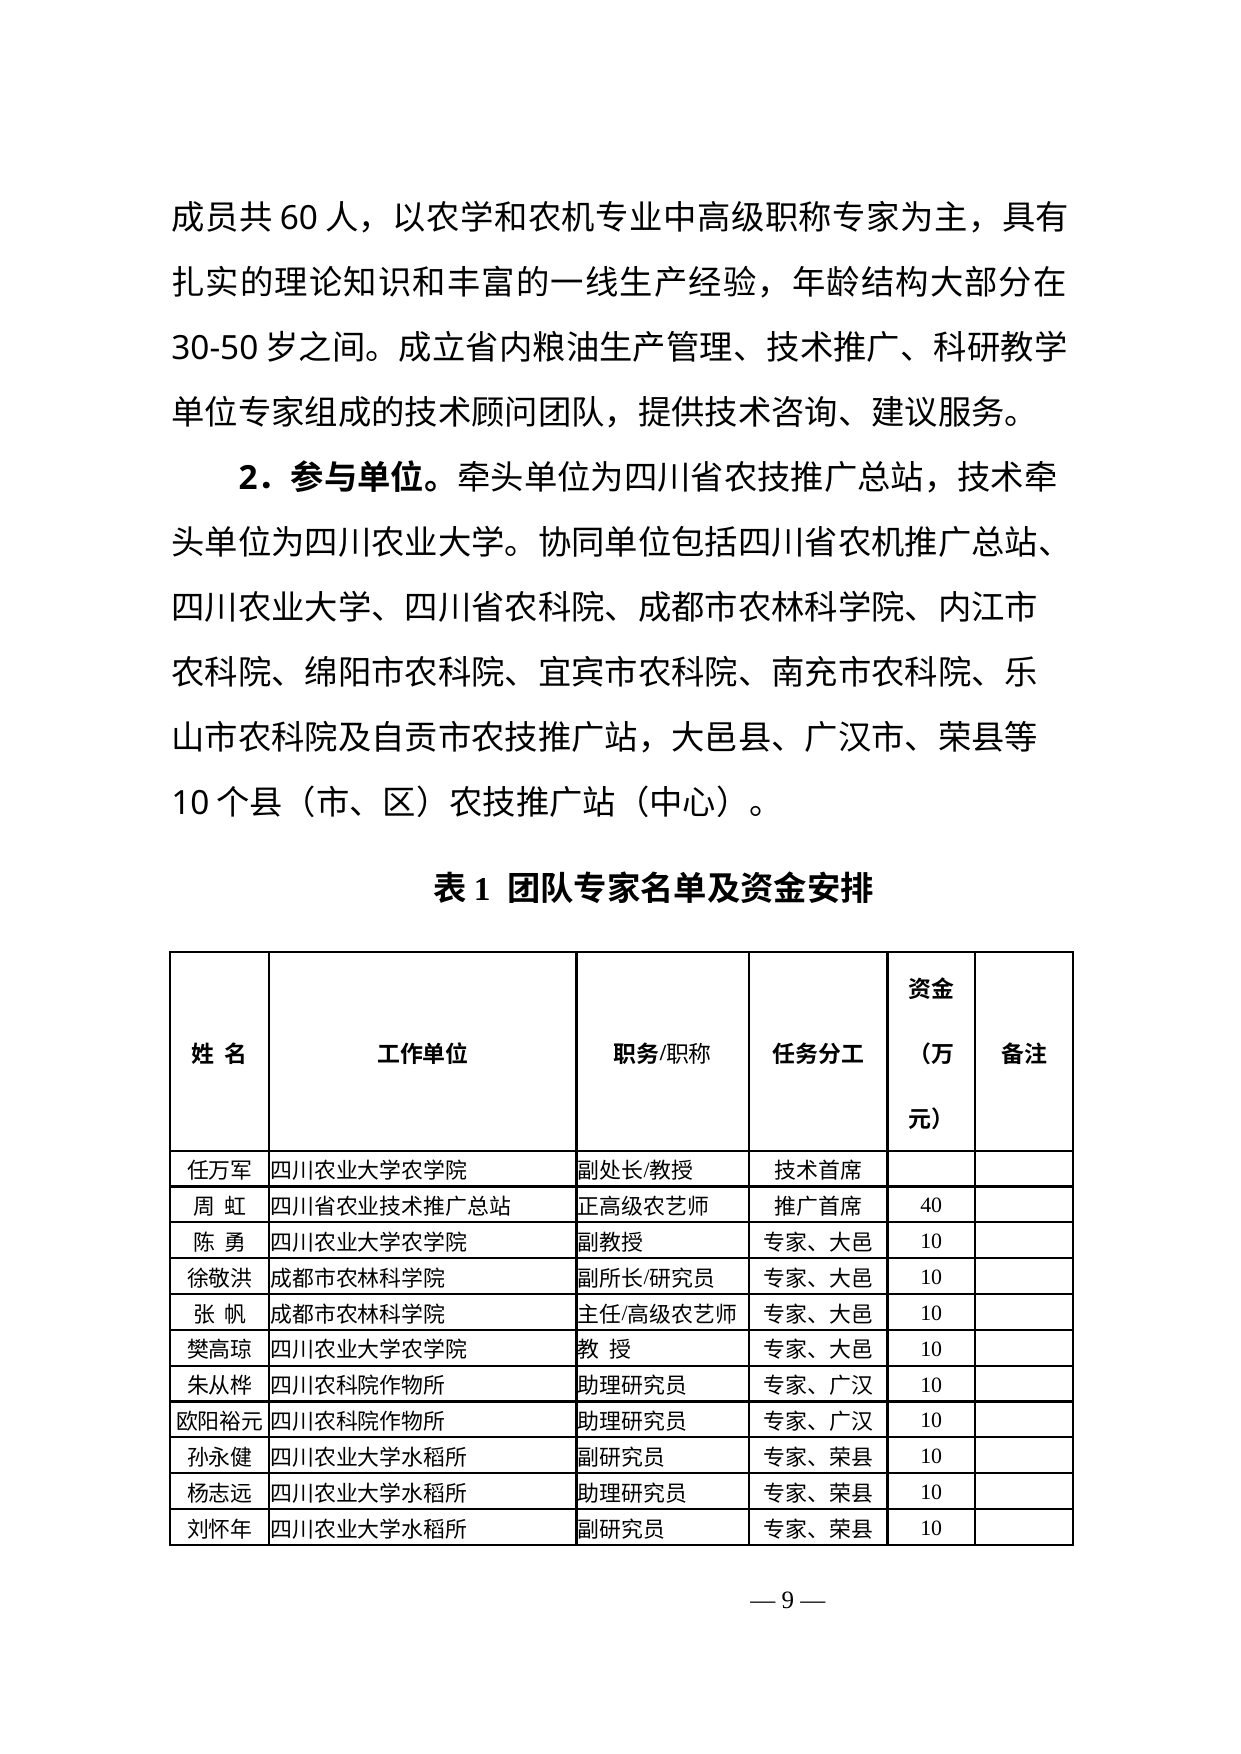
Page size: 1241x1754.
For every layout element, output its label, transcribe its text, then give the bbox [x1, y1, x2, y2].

table_cell 10 [889, 1403, 974, 1436]
table_cell [976, 1474, 1072, 1508]
table_header 任务分工 [750, 953, 886, 1149]
table_cell 专家、大邑 [750, 1223, 886, 1257]
table_cell 副研究员 [578, 1510, 748, 1544]
table_cell 成都市农林科学院 [270, 1259, 575, 1293]
text 2．参与单位。牵头单位为四川省农技推广总站，技术牵头单位为四川农业大学。协同单位包括四川省农机推广总站、四川农业大学、四川省农科院、成都市农林科学院、内江市农科院、绵阳市农科院、宜宾市农科院、南充市农科院、乐山市农科院及自贡市农技推广站，大邑县、广汉市、荣县等10个县（市、区）农技推广站（中心）。 [171, 442, 1069, 832]
table_cell [976, 1152, 1072, 1185]
table_cell 四川农业大学农学院 [270, 1223, 575, 1257]
table_cell 成都市农林科学院 [270, 1295, 575, 1329]
table_cell 四川农业大学农学院 [270, 1331, 575, 1364]
table_cell 朱从桦 [171, 1367, 268, 1400]
table_cell 四川农业大学水稻所 [270, 1510, 575, 1544]
table_cell 10 [889, 1474, 974, 1508]
table_header 姓 名 [171, 953, 268, 1149]
table_cell [976, 1223, 1072, 1257]
table_cell 主任/高级农艺师 [578, 1295, 748, 1329]
table_cell 樊高琼 [171, 1331, 268, 1364]
table_cell 专家、荣县 [750, 1438, 886, 1472]
table_cell [889, 1152, 974, 1185]
table_cell 刘怀年 [171, 1510, 268, 1544]
table_cell 任万军 [171, 1152, 268, 1185]
table_cell 四川农科院作物所 [270, 1367, 575, 1400]
table_cell 10 [889, 1223, 974, 1257]
table_cell 陈 勇 [171, 1223, 268, 1257]
table_cell 副教授 [578, 1223, 748, 1257]
table_cell 徐敬洪 [171, 1259, 268, 1293]
table_cell 副处长/教授 [578, 1152, 748, 1185]
table_cell 助理研究员 [578, 1367, 748, 1400]
table_cell [976, 1295, 1072, 1329]
table_cell 推广首席 [750, 1188, 886, 1221]
table_cell [976, 1367, 1072, 1400]
table_cell [976, 1188, 1072, 1221]
table_cell 欧阳裕元 [171, 1403, 268, 1436]
table_cell 四川农科院作物所 [270, 1403, 575, 1436]
table_cell 杨志远 [171, 1474, 268, 1508]
table_cell 专家、荣县 [750, 1510, 886, 1544]
table_cell 10 [889, 1331, 974, 1364]
table_cell 10 [889, 1438, 974, 1472]
table_header 资金 （万元） [889, 953, 974, 1149]
table_cell 四川农业大学水稻所 [270, 1438, 575, 1472]
table_cell 专家、荣县 [750, 1474, 886, 1508]
table_cell 助理研究员 [578, 1474, 748, 1508]
table_cell [976, 1331, 1072, 1364]
table_cell 助理研究员 [578, 1403, 748, 1436]
table_cell 10 [889, 1510, 974, 1544]
table_cell 副研究员 [578, 1438, 748, 1472]
table_cell 专家、大邑 [750, 1331, 886, 1364]
table_cell 专家、大邑 [750, 1259, 886, 1293]
table_cell [976, 1259, 1072, 1293]
table_header 备注 [976, 953, 1072, 1149]
table_cell 张 帆 [171, 1295, 268, 1329]
table_cell [976, 1510, 1072, 1544]
table_header 工作单位 [270, 953, 575, 1149]
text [171, 182, 1069, 442]
table_cell 专家、广汉 [750, 1403, 886, 1436]
table_header 职务/职称 [578, 953, 748, 1149]
table_cell 正高级农艺师 [578, 1188, 748, 1221]
table_cell 10 [889, 1259, 974, 1293]
table_cell 10 [889, 1367, 974, 1400]
text 表1 团队专家名单及资金安排 [171, 854, 1069, 919]
table_cell [976, 1403, 1072, 1436]
table_cell 四川农业大学农学院 [270, 1152, 575, 1185]
table_cell [976, 1438, 1072, 1472]
table_cell 四川省农业技术推广总站 [270, 1188, 575, 1221]
table_cell 专家、大邑 [750, 1295, 886, 1329]
table_cell 四川农业大学水稻所 [270, 1474, 575, 1508]
table_cell 周 虹 [171, 1188, 268, 1221]
table_cell 教 授 [578, 1331, 748, 1364]
table_cell 10 [889, 1295, 974, 1329]
table_cell 技术首席 [750, 1152, 886, 1185]
table_cell 孙永健 [171, 1438, 268, 1472]
table_cell 40 [889, 1188, 974, 1221]
table_cell 副所长/研究员 [578, 1259, 748, 1293]
table_cell 专家、广汉 [750, 1367, 886, 1400]
